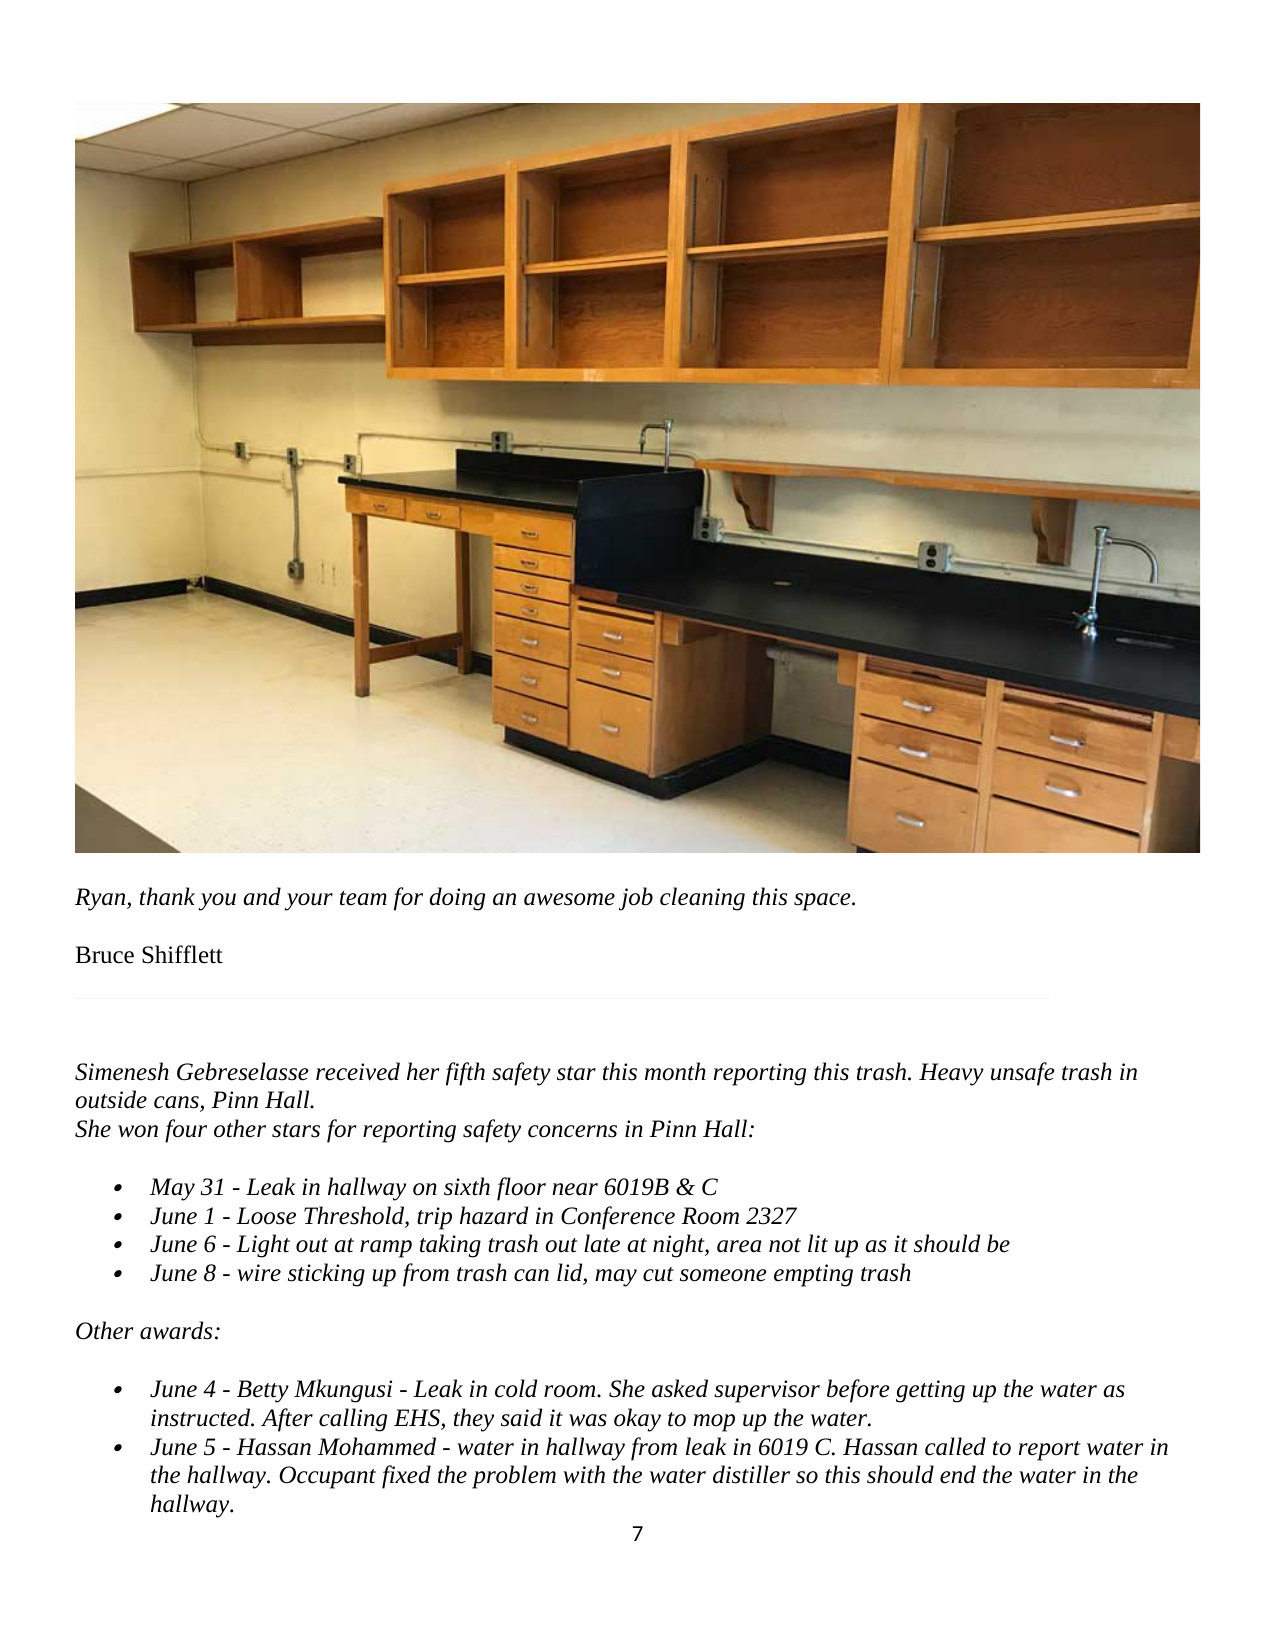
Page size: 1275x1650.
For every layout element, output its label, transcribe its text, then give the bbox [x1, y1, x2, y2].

list May 31 - Leak in hallway on sixth floor near 6019B & C [112, 1172, 1200, 1201]
text Bruce Shifflett [75, 940, 1200, 969]
text Other awards: [75, 1316, 1200, 1345]
list June 8 - wire sticking up from trash can lid, may cut someone empting trash [112, 1258, 1200, 1287]
text Ryan, thank you and your team for doing an awesome job cleaning this space. [75, 882, 1200, 911]
list June 6 - Light out at ramp taking trash out late at night, area not lit up as it should be [112, 1229, 1200, 1258]
list June 1 - Loose Threshold, trip hazard in Conference Room 2327 [112, 1201, 1200, 1229]
list June 5 - Hassan Mohammed - water in hallway from leak in 6019 C. Hassan called to report water in the hallway. Occupant fixed the problem with the water distiller so this should end the water in the hallway. [112, 1432, 1200, 1518]
list June 4 - Betty Mkungusi - Leak in cold room. She asked supervisor before getting up the water as instructed. After calling EHS, they said it was okay to mop up the water. [112, 1374, 1200, 1432]
text Simenesh Gebreselasse received her fifth safety star this month reporting this trash. Heavy unsafe trash in outside cans, Pinn Hall. She won four other stars for reporting safety concerns in Pinn Hall: [75, 1057, 1200, 1143]
picture [75, 103, 1200, 853]
